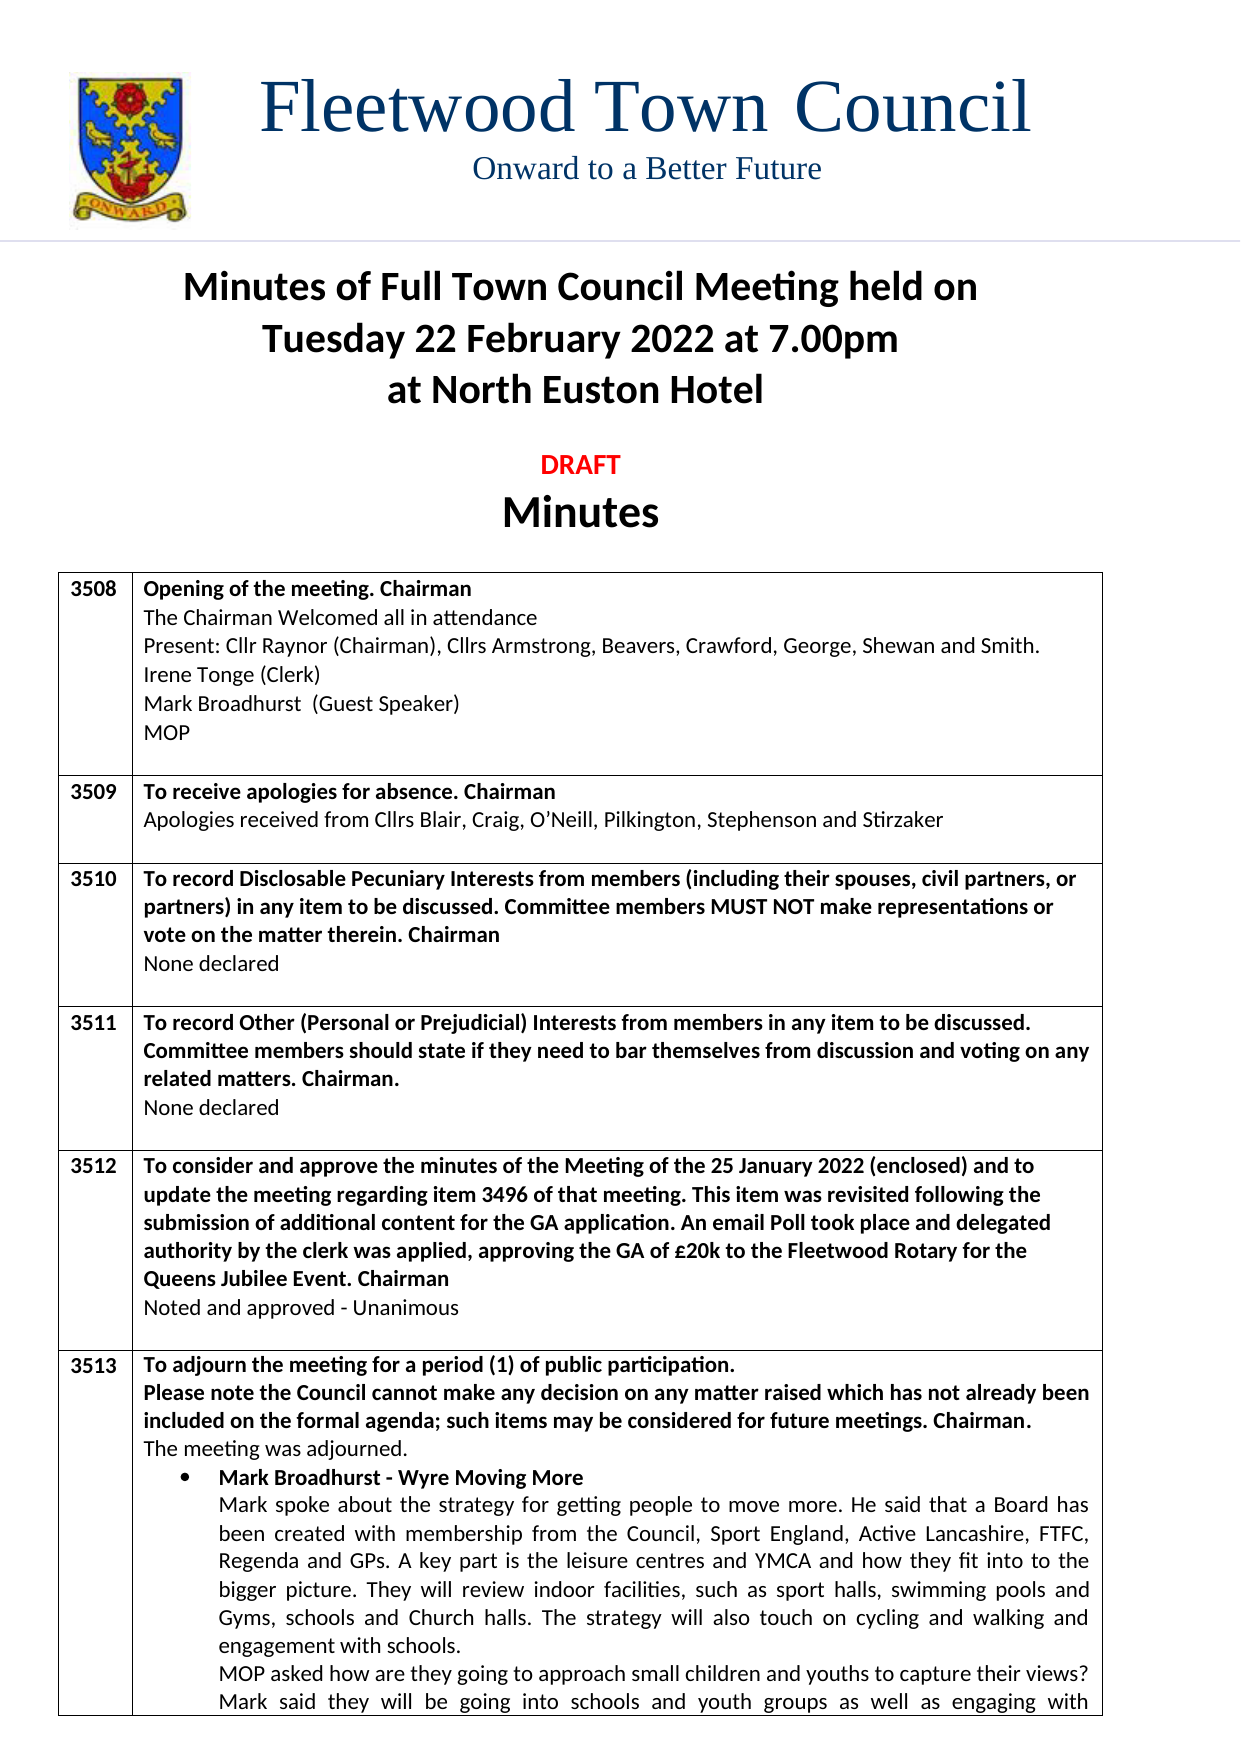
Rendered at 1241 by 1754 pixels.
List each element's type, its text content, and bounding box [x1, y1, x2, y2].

table_header 3508 [59, 573, 132, 775]
title Fleetwood Town Council [220, 62, 1071, 148]
table_cell 3513 [59, 1351, 132, 1715]
text Minutes [58, 483, 1103, 539]
table_cell 3511 [59, 1007, 132, 1150]
table_cell 3512 [59, 1151, 132, 1349]
picture [69, 72, 192, 230]
table_cell 3509 [59, 776, 132, 862]
text DRAFT [58, 446, 1103, 482]
table_cell To record Disclosable Pecuniary Interests from members (including their spouses, civil partners, or partners) in any item to be discussed. Committee members MUST NOT make representations or vote on the matter therein. Chairman None declared [133, 864, 1102, 1006]
table_cell 3510 [59, 864, 132, 1006]
text Tuesday 22 February 2022 at 7.00pm [58, 312, 1103, 362]
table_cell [133, 1351, 1102, 1715]
text at North Euston Hotel [358, 363, 1103, 414]
text Onward to a Better Future [223, 148, 1071, 187]
table_cell To consider and approve the minutes of the Meeting of the 25 January 2022 (enclosed) and to update the meeting regarding item 3496 of that meeting. This item was revisited following the submission of additional content for the GA application. An email Poll took place and delegated authority by the clerk was applied, approving the GA of £20k to the Fleetwood Rotary for the Queens Jubilee Event. Chairman Noted and approved - Unanimous [133, 1151, 1102, 1349]
table_cell To record Other (Personal or Prejudicial) Interests from members in any item to be discussed. Committee members should state if they need to bar themselves from discussion and voting on any related matters. Chairman. None declared [133, 1007, 1102, 1150]
text Minutes of Full Town Council Meeting held on [58, 260, 1103, 311]
table_header Opening of the meeting. Chairman The Chairman Welcomed all in attendance Present: Cllr Raynor (Chairman), Cllrs Armstrong, Beavers, Crawford, George, Shewan and Smith. Irene Tonge (Clerk) Mark Broadhurst (Guest Speaker) MOP [133, 573, 1102, 775]
table_cell To receive apologies for absence. Chairman Apologies received from Cllrs Blair, Craig, O’Neill, Pilkington, Stephenson and Stirzaker [133, 776, 1102, 862]
